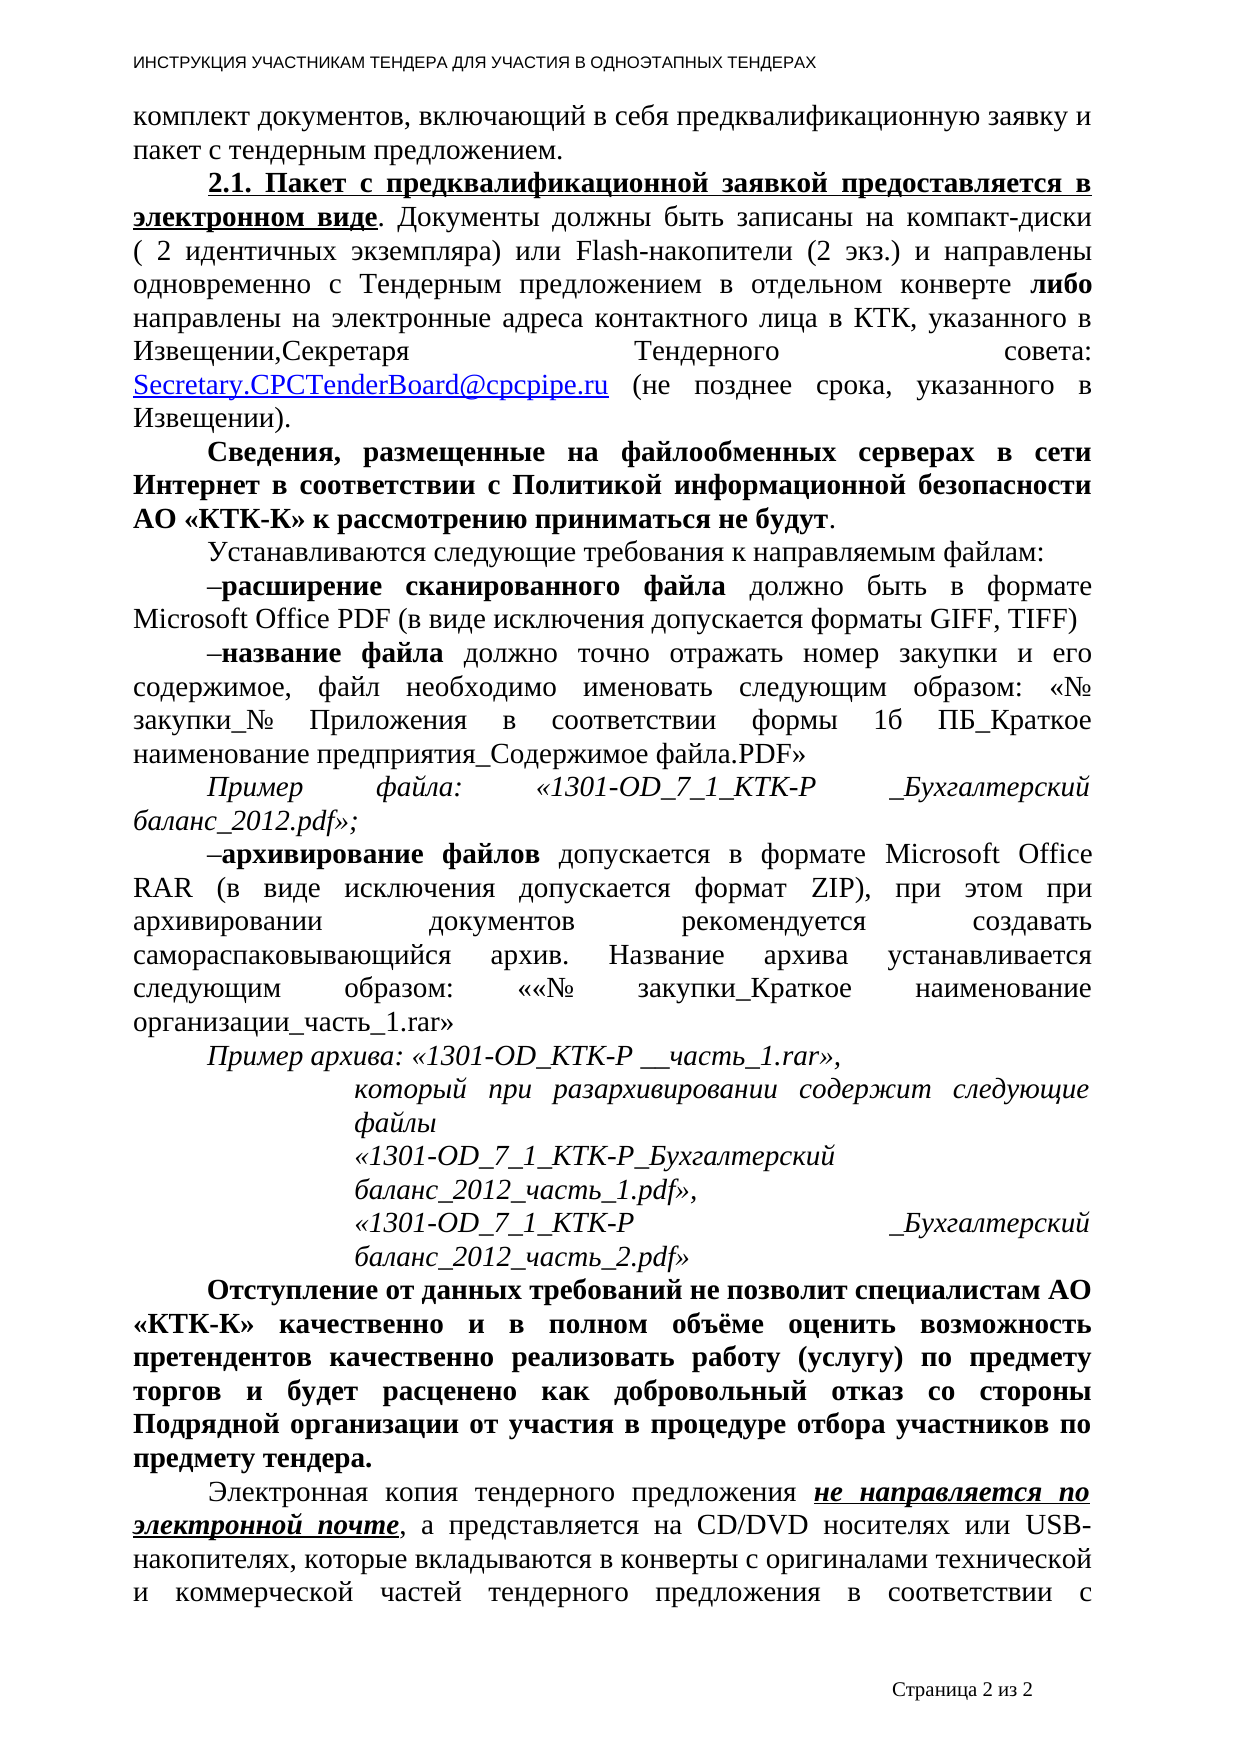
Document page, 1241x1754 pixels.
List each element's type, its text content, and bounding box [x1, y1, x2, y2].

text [133, 1474, 1092, 1608]
text –расширение сканированного файла должно быть в формате Microsoft Office PDF (в виде исключения допускается форматы GIFF, TIFF) [133, 568, 1092, 635]
text Пример архива: «1301-OD_КТК-Р __часть_1.rar», [133, 1038, 1092, 1071]
text Сведения, размещенные на файлообменных серверах в сети Интернет в соответствии с Политикой информационной безопасности АО «КТК-К» к рассмотрению приниматься не будут. [133, 434, 1092, 534]
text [133, 98, 1092, 166]
text Устанавливаются следующие требования к направляемым файлам: [133, 534, 1092, 568]
text «1301-OD_7_1_КТК-Р_Бухгалтерский баланс_2012_часть_1.pdf», [354, 1138, 1092, 1205]
text Отступление от данных требований не позволит специалистам АО «КТК-К» качественно и в полном объёме оценить возможность претендентов качественно реализовать работу (услугу) по предмету торгов и будет расценено как добровольный отказ со стороны Подрядной организации от участия в процедуре отбора участников по предмету тендера. [133, 1272, 1092, 1474]
text –архивирование файлов допускается в формате Microsoft Office RAR (в виде исключения допускается формат ZIP), при этом при архивировании документов рекомендуется создавать самораспаковывающийся архив. Название архива устанавливается следующим образом: ««№ закупки_Краткое наименование организации_часть_1.rar» [133, 836, 1092, 1038]
text 2.1. Пакет с предквалификационной заявкой предоставляется в электронном виде. Документы должны быть записаны на компакт-диски ( 2 идентичных экземпляра) или Flash-накопители (2 экз.) и направлены одновременно с Тендерным предложением в отдельном конверте либо направлены на электронные адреса контактного лица в КТК, указанного в Извещении,Секретаря Тендерного совета: Secretary.CPCTenderBoard@cpcpipe.ru (не позднее срока, указанного в Извещении). [133, 166, 1092, 434]
text Пример файла: «1301-OD_7_1_КТК-Р _Бухгалтерский баланс_2012.pdf»; [133, 769, 1092, 836]
text –название файла должно точно отражать номер закупки и его содержимое, файл необходимо именовать следующим образом: «№ закупки_№ Приложения в соответствии формы 1б ПБ_Краткое наименование предприятия_Содержимое файла.PDF» [133, 635, 1092, 769]
text «1301-OD_7_1_КТК-Р _Бухгалтерский баланс_2012_часть_2.pdf» [354, 1205, 1092, 1272]
text который при разархивировании содержит следующие файлы [354, 1071, 1092, 1138]
